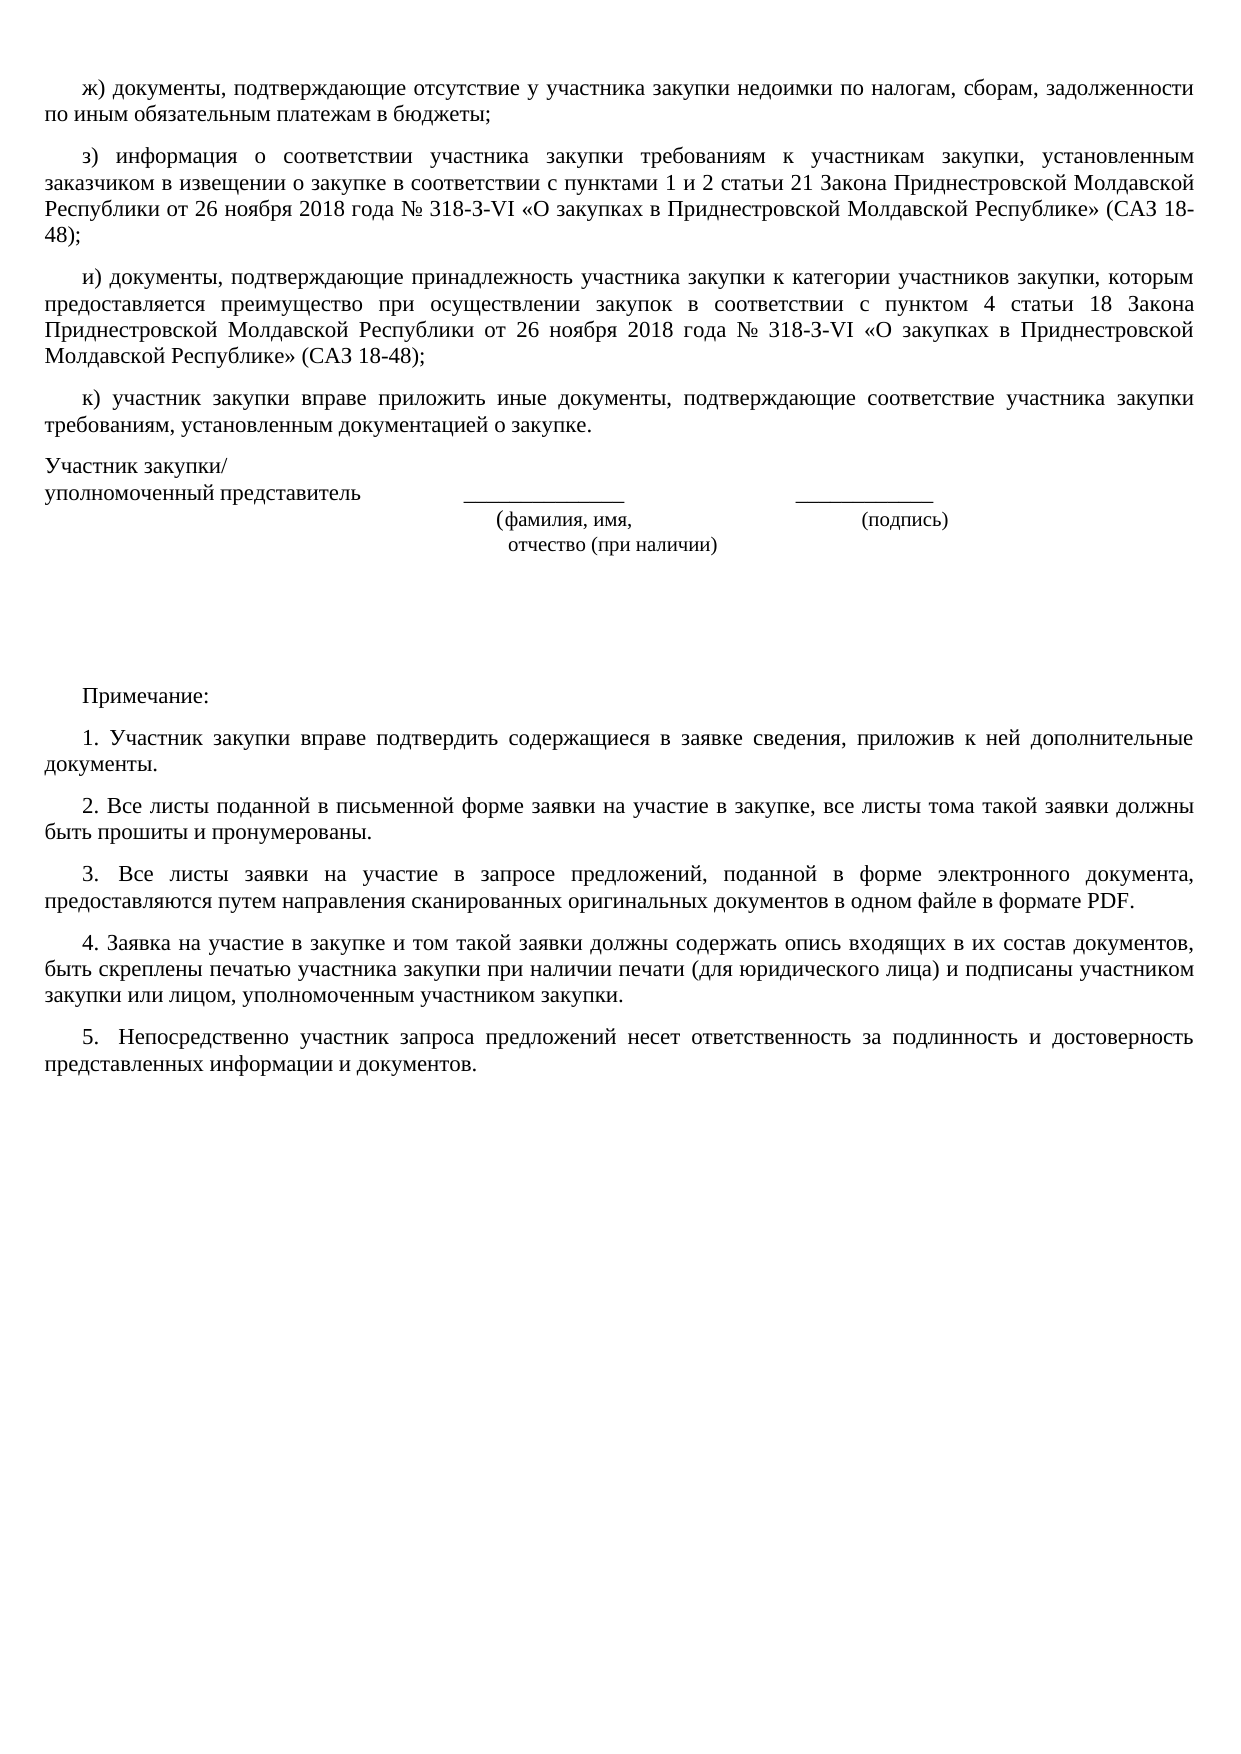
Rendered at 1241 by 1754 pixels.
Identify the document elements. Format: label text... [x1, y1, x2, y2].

text и) документы, подтверждающие принадлежность участника закупки к категории участников закупки, которым предоставляется преимущество при осуществлении закупок в соответствии с пунктом 4 статьи 18 Закона Приднестровской Молдавской Республики от 26 ноября 2018 года № 318-З-VI «О закупках в Приднестровской Молдавской Республике» (САЗ 18-48); [44, 263, 1196, 369]
text уполномоченный представитель ______________ ____________ [44, 479, 1196, 505]
text Участник закупки/ [44, 453, 1196, 479]
text з) информация о соответствии участника закупки требованиям к участникам закупки, установленным заказчиком в извещении о закупке в соответствии с пунктами 1 и 2 статьи 21 Закона Приднестровской Молдавской Республики от 26 ноября 2018 года № 318-З-VI «О закупках в Приднестровской Молдавской Республике» (САЗ 18-48); [44, 142, 1196, 248]
text 4. Заявка на участие в закупке и том такой заявки должны содержать опись входящих в их состав документов, быть скреплены печатью участника закупки при наличии печати (для юридического лица) и подписаны участником закупки или лицом, уполномоченным участником закупки. [44, 929, 1196, 1008]
text (фамилия, имя, (подпись) [44, 505, 1196, 532]
text Примечание: [44, 682, 1196, 708]
text 2. Все листы поданной в письменной форме заявки на участие в закупке, все листы тома такой заявки должны быть прошиты и пронумерованы. [44, 792, 1196, 845]
text ж) документы, подтверждающие отсутствие у участника закупки недоимки по налогам, сборам, задолженности по иным обязательным платежам в бюджеты; [44, 74, 1196, 127]
text к) участник закупки вправе приложить иные документы, подтверждающие соответствие участника закупки требованиям, установленным документацией о закупке. [44, 384, 1196, 437]
text 3. Все листы заявки на участие в запросе предложений, поданной в форме электронного документа, предоставляются путем направления сканированных оригинальных документов в одном файле в формате PDF. [44, 860, 1196, 913]
text 1. Участник закупки вправе подтвердить содержащиеся в заявке сведения, приложив к ней дополнительные документы. [44, 724, 1196, 776]
text отчество (при наличии) [44, 532, 1196, 556]
text 5. Непосредственно участник запроса предложений несет ответственность за подлинность и достоверность представленных информации и документов. [44, 1023, 1196, 1076]
